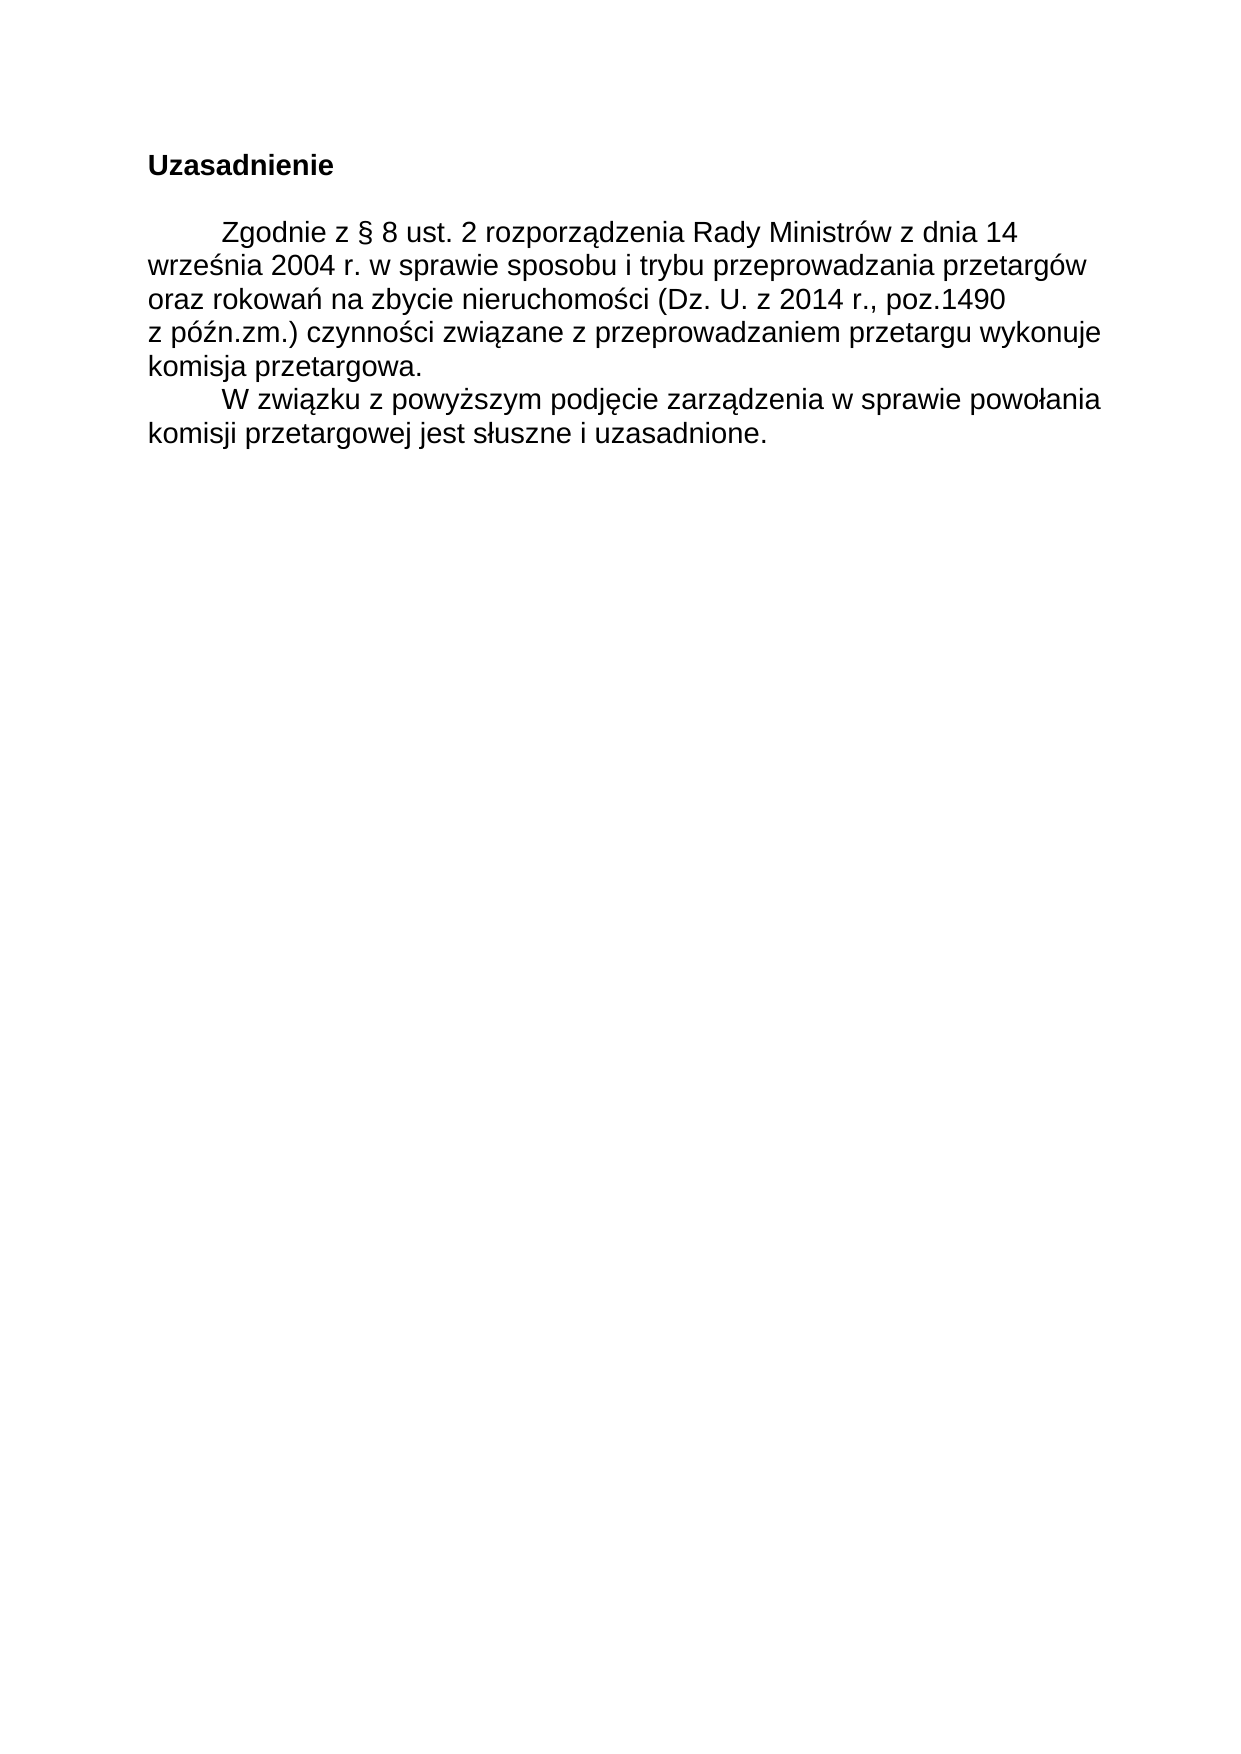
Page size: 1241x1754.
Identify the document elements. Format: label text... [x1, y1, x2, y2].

text Zgodnie z § 8 ust. 2 rozporządzenia Rady Ministrów z dnia 14 września 2004 r. w sprawie sposobu i trybu przeprowadzania przetargów oraz rokowań na zbycie nieruchomości (Dz. U. z 2014 r., poz.1490 z późn.zm.) czynności związane z przeprowadzaniem przetargu wykonuje komisja przetargowa. [148, 215, 1107, 382]
subtitle Uzasadnienie [148, 148, 1107, 181]
text W związku z powyższym podjęcie zarządzenia w sprawie powołania komisji przetargowej jest słuszne i uzasadnione. [148, 382, 1107, 449]
